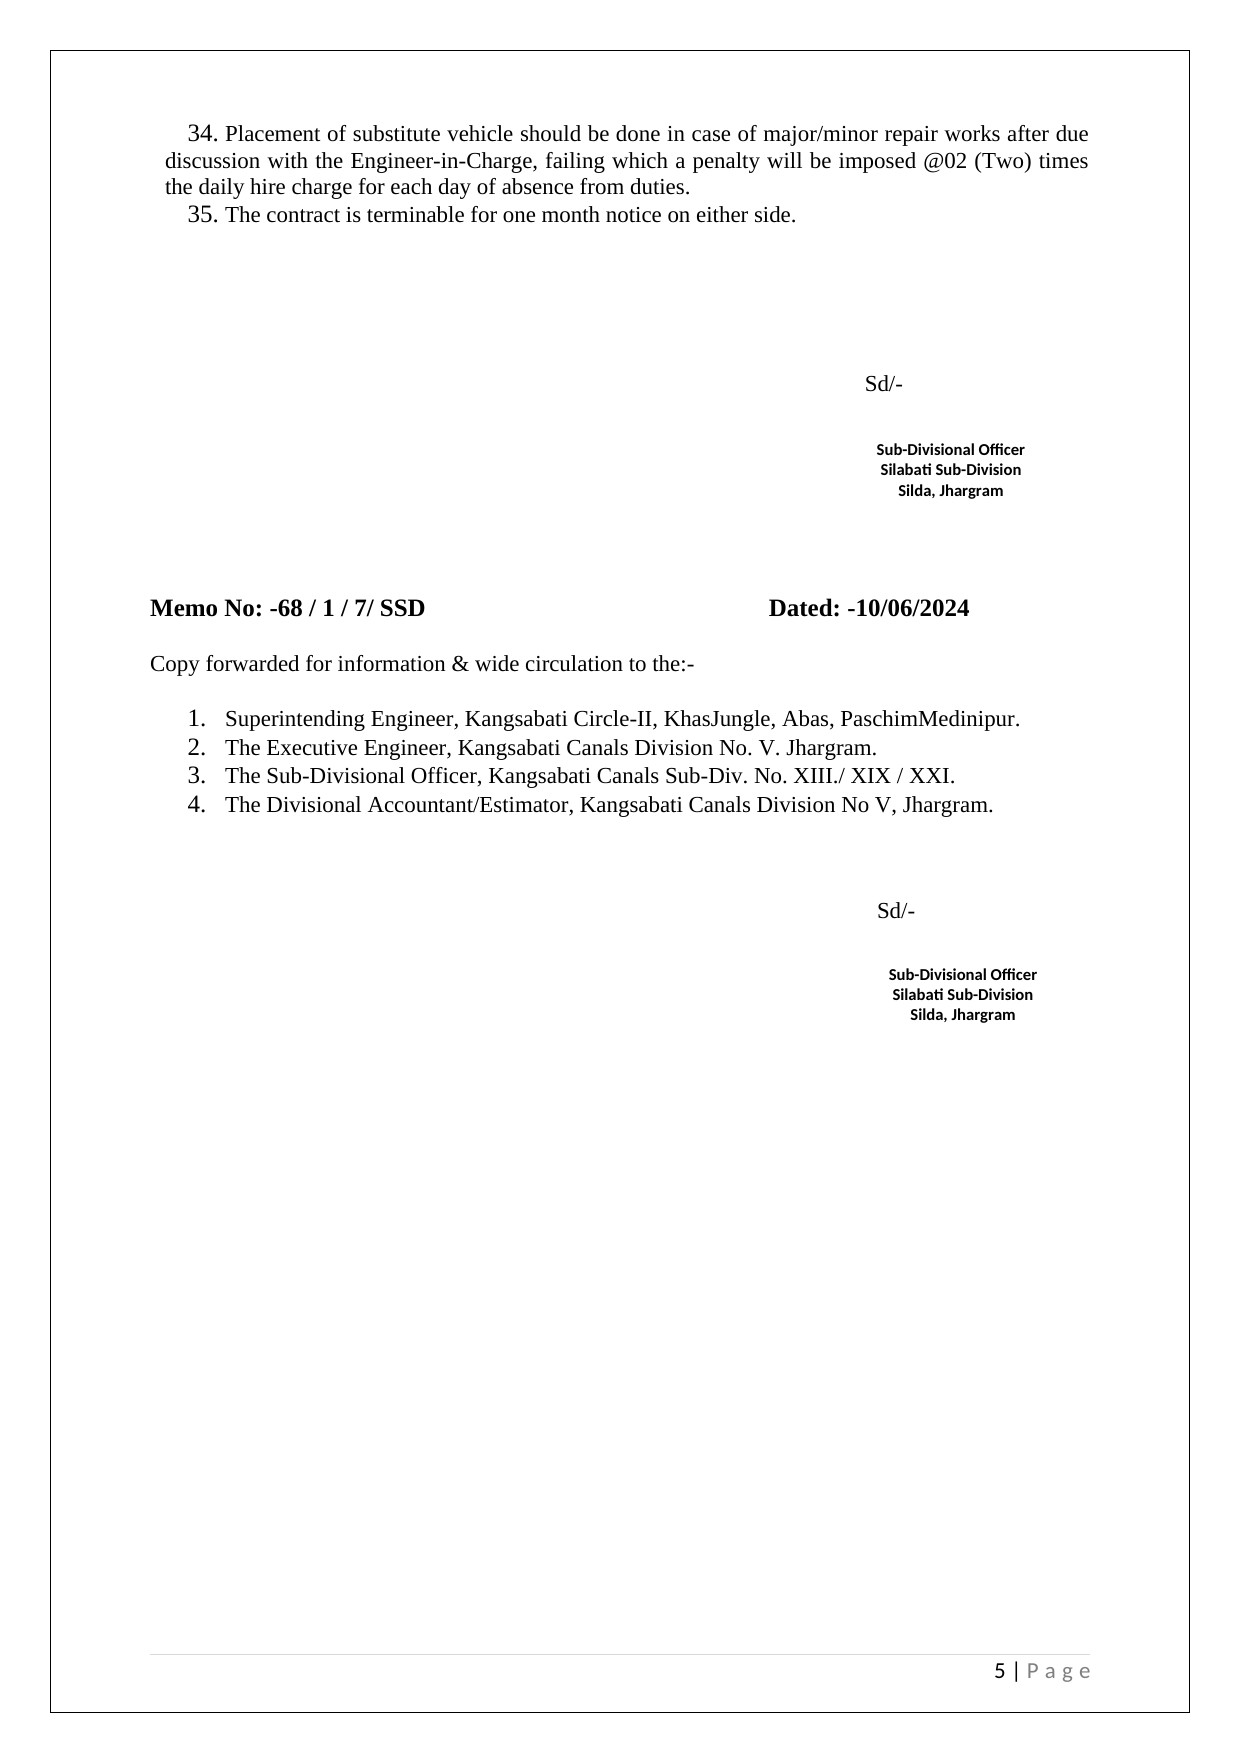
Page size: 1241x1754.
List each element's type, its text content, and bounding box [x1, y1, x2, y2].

list Superintending Engineer, Kangsabati Circle-II, KhasJungle, Abas, PaschimMedinipur. [187, 703, 1090, 732]
list Placement of substitute vehicle should be done in case of major/minor repair works after due discussion with the Engineer-in-Charge, failing which a penalty will be imposed @02 (Two) times the daily hire charge for each day of absence from duties. [165, 118, 1090, 199]
text Sd/- [150, 370, 1090, 396]
text Memo No: -68 / 1 / 7/ SSD Dated: -10/06/2024 [150, 593, 1090, 621]
text Copy forwarded for information & wide circulation to the:- [150, 650, 1090, 676]
list The contract is terminable for one month notice on either side. [165, 199, 1090, 228]
list The Sub-Divisional Officer, Kangsabati Canals Sub-Div. No. XIII./ XIX / XXI. [187, 760, 1090, 789]
list The Executive Engineer, Kangsabati Canals Division No. V. Jhargram. [187, 732, 1090, 760]
text Sd/- [225, 897, 1090, 923]
list The Divisional Accountant/Estimator, Kangsabati Canals Division No V, Jhargram. [187, 789, 1090, 818]
